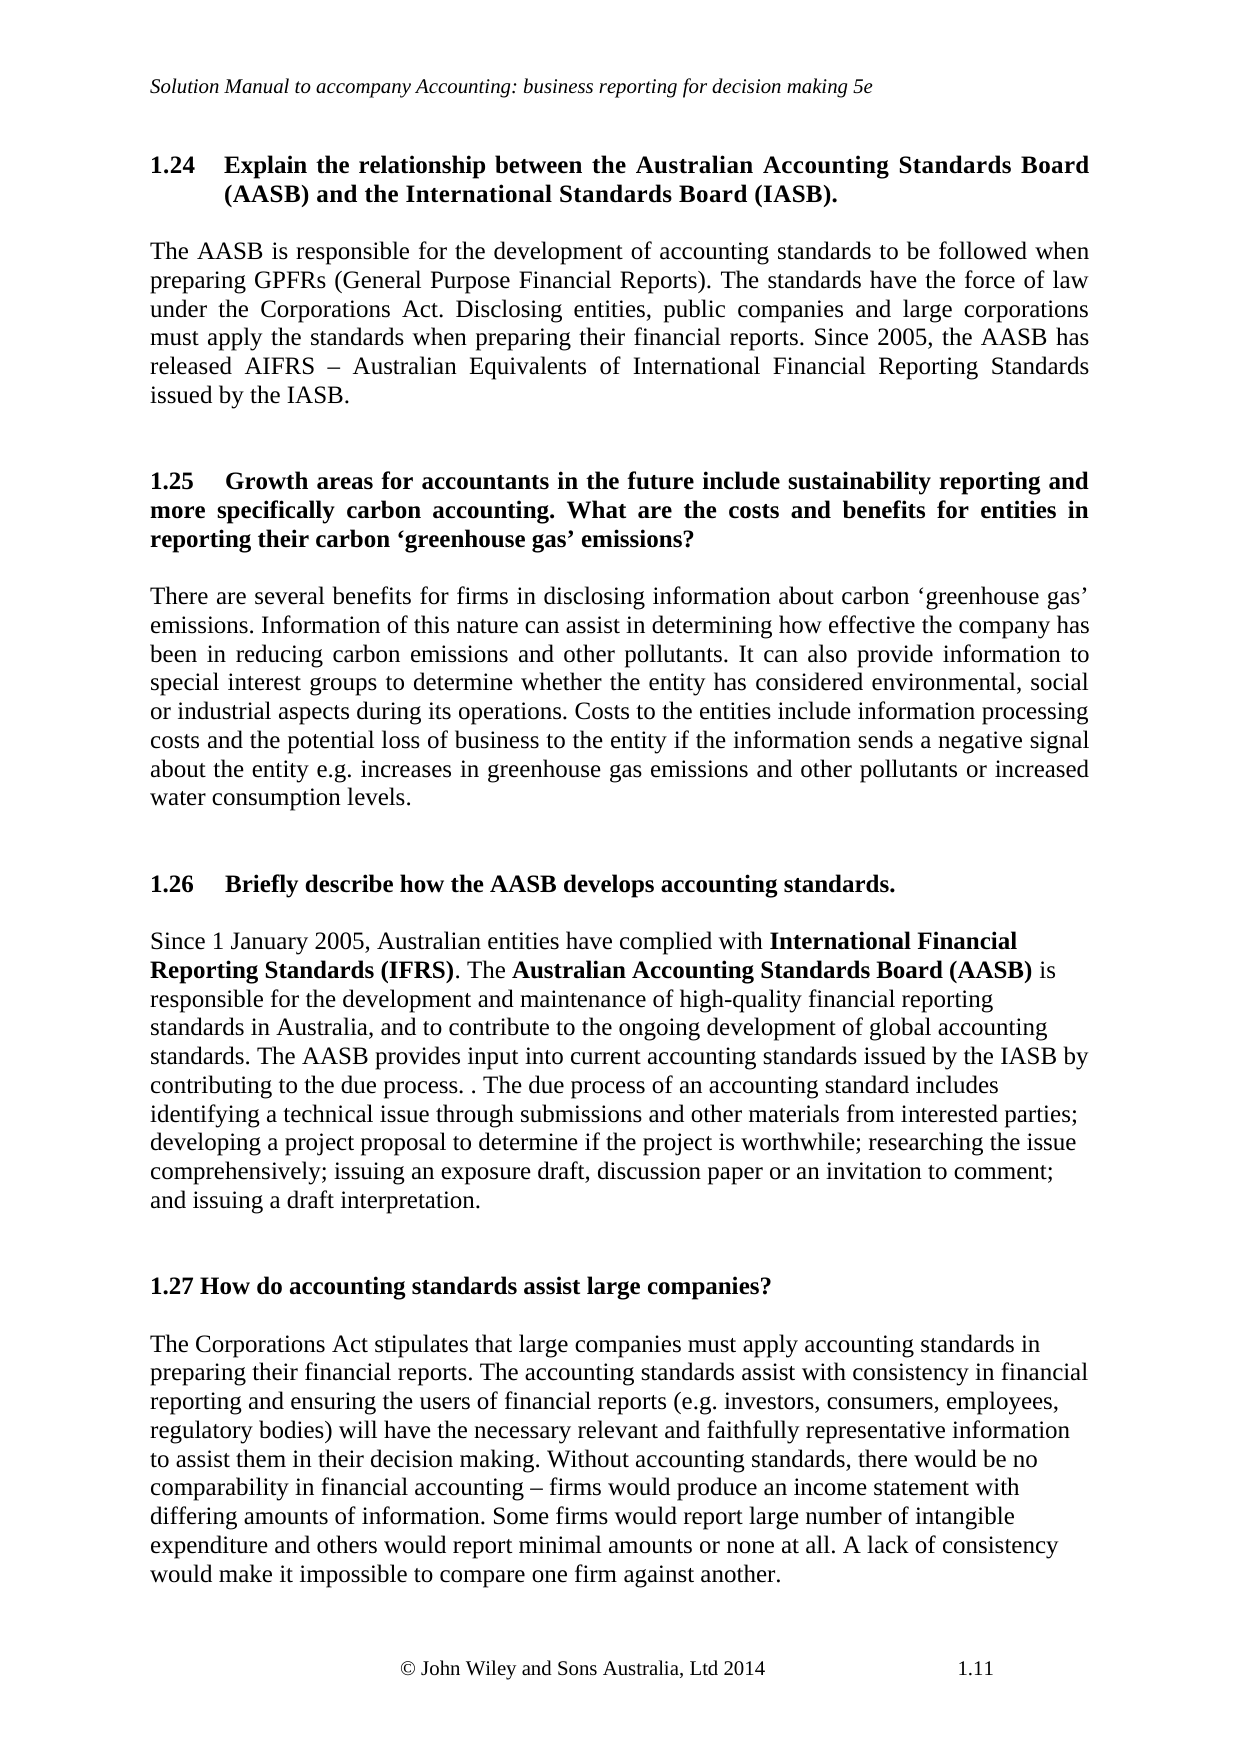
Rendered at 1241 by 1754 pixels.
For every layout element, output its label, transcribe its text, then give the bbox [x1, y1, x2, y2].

text 1.27 How do accounting standards assist large companies? [150, 1271, 1090, 1300]
text 1.26 Briefly describe how the AASB develops accounting standards. [150, 869, 1090, 897]
text 1.25 Growth areas for accountants in the future include sustainability reporting and more specifically carbon accounting. What are the costs and benefits for entities in reporting their carbon ‘greenhouse gas’ emissions? [150, 466, 1090, 552]
text 1.24 Explain the relationship between the Australian Accounting Standards Board (AASB) and the International Standards Board (IASB). [150, 150, 1090, 207]
text There are several benefits for firms in disclosing information about carbon ‘greenhouse gas’ emissions. Information of this nature can assist in determining how effective the company has been in reducing carbon emissions and other pollutants. It can also provide information to special interest groups to determine whether the entity has considered environmental, social or industrial aspects during its operations. Costs to the entities include information processing costs and the potential loss of business to the entity if the information sends a negative signal about the entity e.g. increases in greenhouse gas emissions and other pollutants or increased water consumption levels. [150, 581, 1090, 811]
text The AASB is responsible for the development of accounting standards to be followed when preparing GPFRs (General Purpose Financial Reports). The standards have the force of law under the Corporations Act. Disclosing entities, public companies and large corporations must apply the standards when preparing their financial reports. Since 2005, the AASB has released AIFRS – Australian Equivalents of International Financial Reporting Standards issued by the IASB. [150, 236, 1090, 409]
text Since 1 January 2005, Australian entities have complied with International Financial Reporting Standards (IFRS). The Australian Accounting Standards Board (AASB) is responsible for the development and maintenance of high-quality financial reporting standards in Australia, and to contribute to the ongoing development of global accounting standards. The AASB provides input into current accounting standards issued by the IASB by contributing to the due process. . The due process of an accounting standard includes identifying a technical issue through submissions and other materials from interested parties; developing a project proposal to determine if the project is worthwhile; researching the issue comprehensively; issuing an exposure draft, discussion paper or an invitation to comment; and issuing a draft interpretation. [150, 926, 1090, 1214]
text The Corporations Act stipulates that large companies must apply accounting standards in preparing their financial reports. The accounting standards assist with consistency in financial reporting and ensuring the users of financial reports (e.g. investors, consumers, employees, regulatory bodies) will have the necessary relevant and faithfully representative information to assist them in their decision making. Without accounting standards, there would be no comparability in financial accounting – firms would produce an income statement with differing amounts of information. Some firms would report large number of intangible expenditure and others would report minimal amounts or none at all. A lack of consistency would make it impossible to compare one firm against another. [150, 1329, 1090, 1587]
